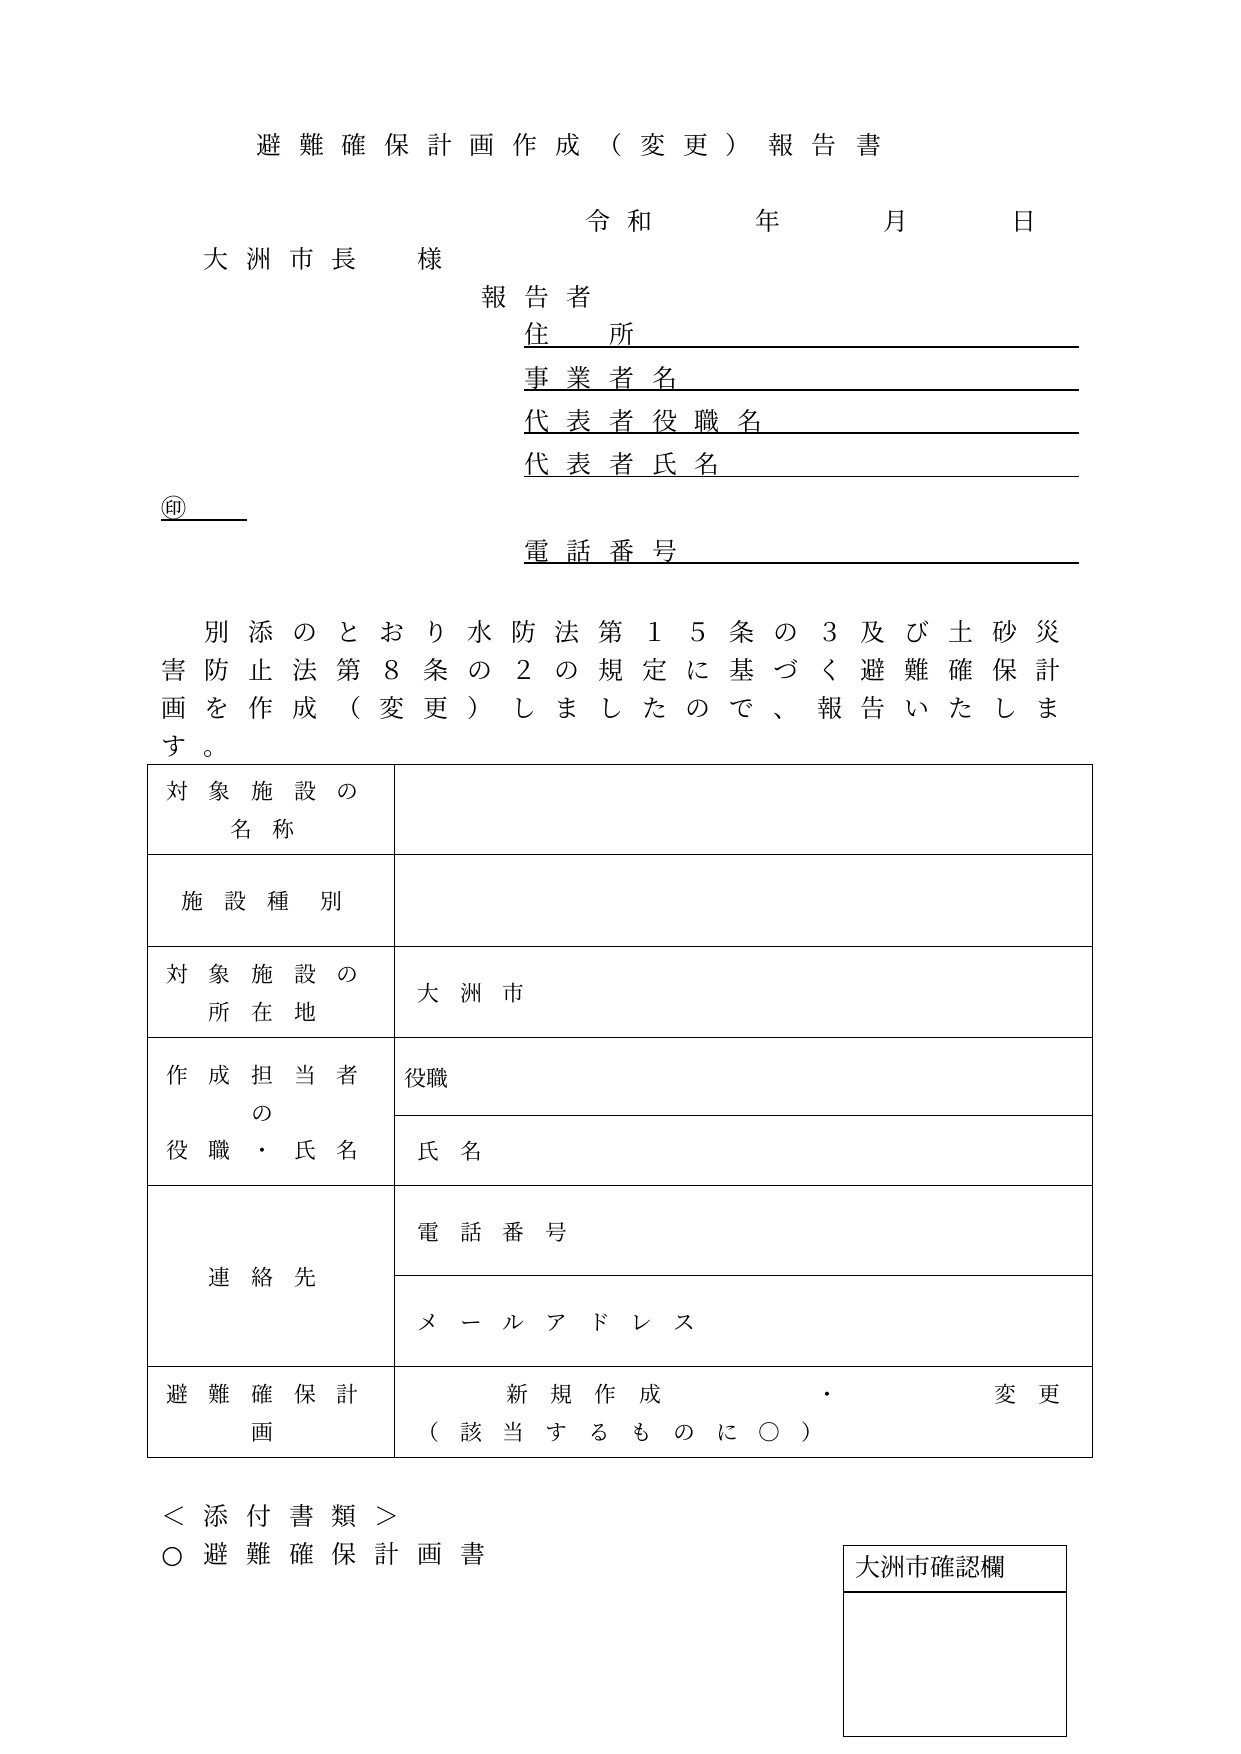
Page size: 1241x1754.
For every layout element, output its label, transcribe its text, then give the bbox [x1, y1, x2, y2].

table_cell 施設種別 [148, 855, 394, 946]
table_cell 新規作成 ・ 変更 （該当するものに○） [395, 1367, 1092, 1457]
table_cell 連絡先 [148, 1186, 394, 1366]
table_header [395, 765, 1092, 854]
text 大洲市長 様 [161, 238, 1079, 276]
text 避難確保計画作成（変更）報告書 [161, 124, 994, 162]
table_cell [395, 855, 1092, 946]
table_cell 役職 [395, 1038, 1092, 1115]
text 報告者 [161, 276, 1079, 314]
table_cell [844, 1593, 1066, 1736]
text 令和 年 月 日 [161, 200, 1054, 238]
table_header 対象施設の名称 [148, 765, 394, 854]
text 住 所 [161, 314, 1079, 352]
table_cell 氏名 [395, 1116, 1092, 1184]
table_cell 作成担当者の 役職・氏名 [148, 1038, 394, 1184]
table_header 大洲市確認欄 [844, 1546, 1066, 1591]
table_cell 対象施設の所在地 [148, 947, 394, 1037]
text 代表者氏名 ㊞ [161, 444, 1079, 525]
table_cell 大洲市 [395, 947, 1092, 1037]
text ＜添付書類＞ [161, 1496, 1079, 1534]
table_cell 電話番号 [395, 1186, 1092, 1275]
text 事業者名 [161, 357, 1079, 395]
text 代表者役職名 [161, 401, 1079, 438]
text ○避難確保計画書 [161, 1534, 1079, 1572]
table_cell 避難確保計画 [148, 1367, 394, 1457]
text 別添のとおり水防法第１５条の３及び土砂災害防止法第８条の２の規定に基づく避難確保計画を作成（変更）しましたので、報告いたします。 [161, 612, 1079, 763]
text 電話番号 [161, 531, 1079, 568]
table_cell メールアドレス [395, 1276, 1092, 1366]
